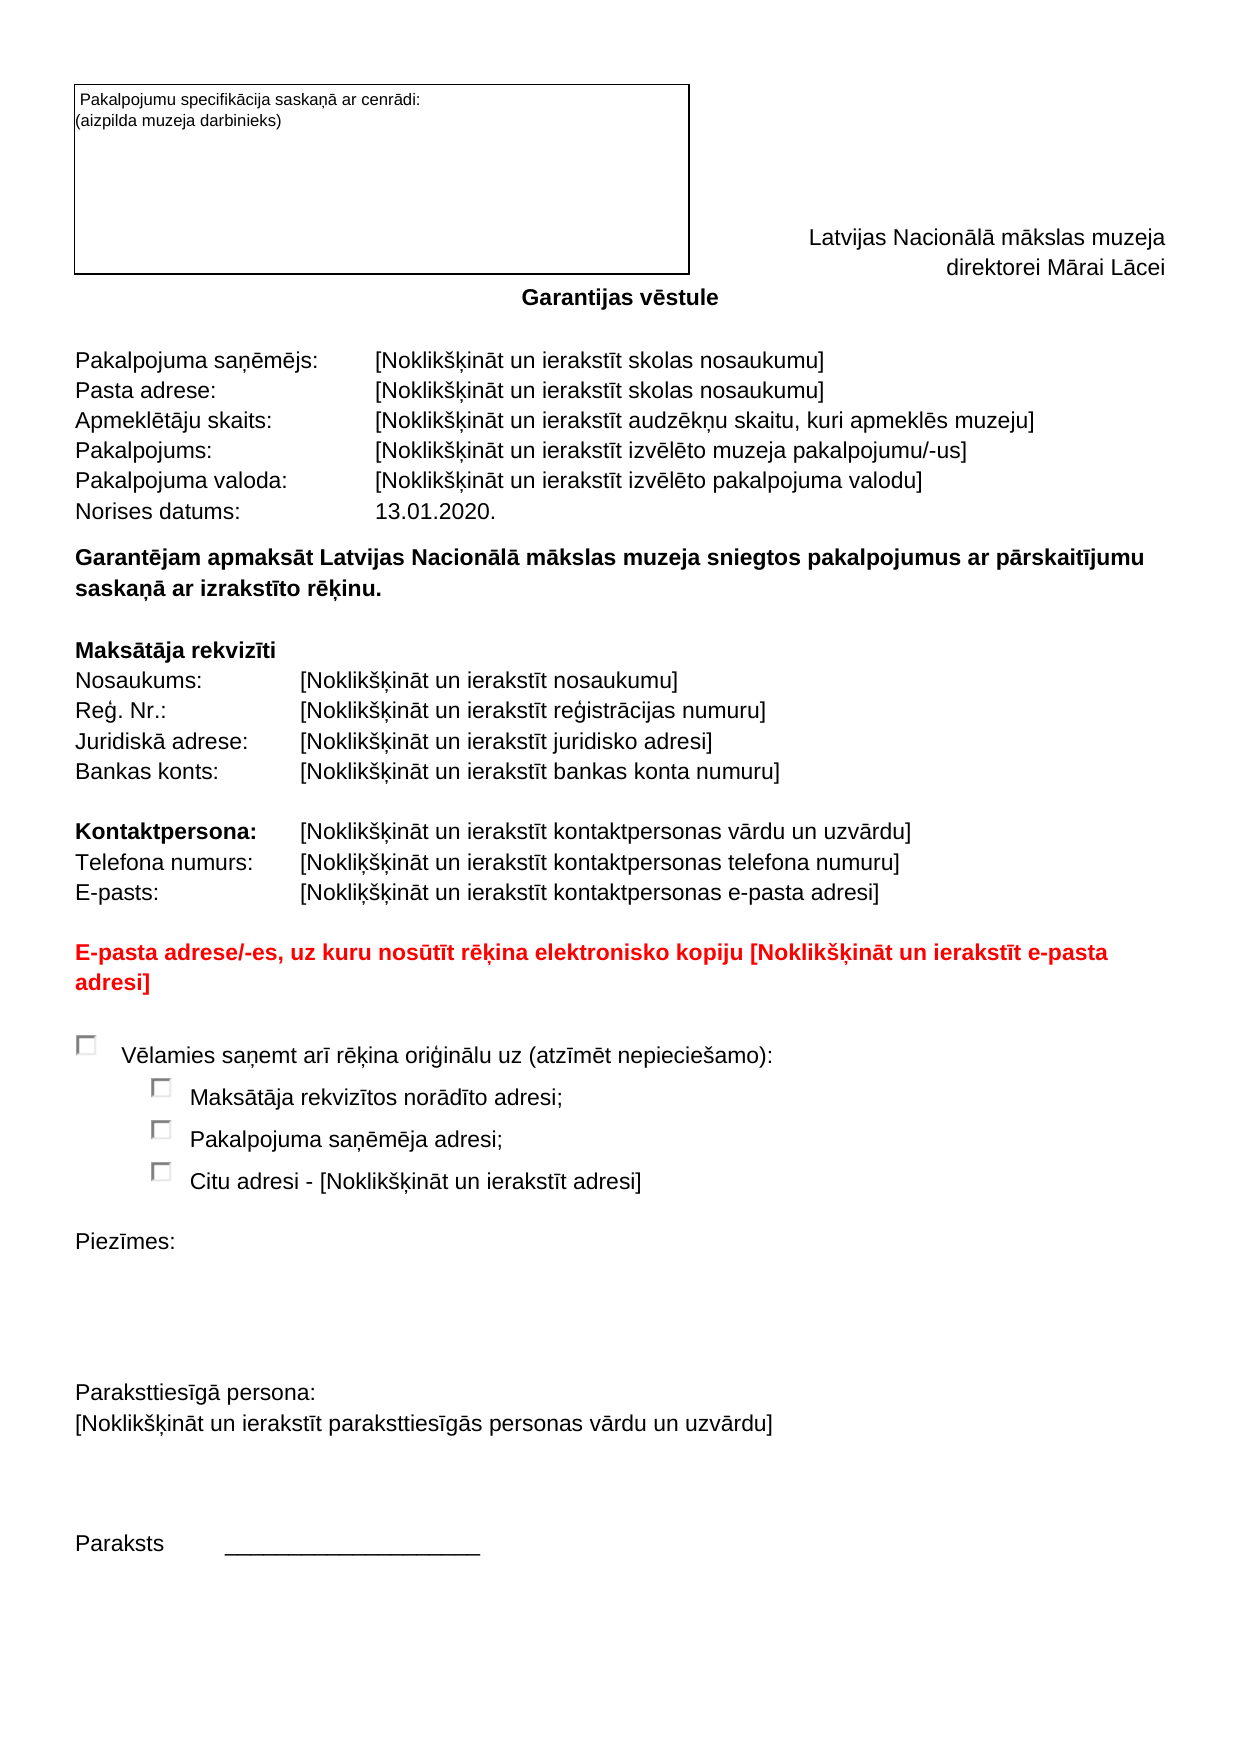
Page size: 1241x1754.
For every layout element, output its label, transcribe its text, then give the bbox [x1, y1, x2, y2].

text Garantijas vēstule [75, 284, 1165, 311]
text Maksātāja rekvizītos norādīto adresi; [75, 1072, 1165, 1110]
text Norises datums: 13.01.2020. [75, 498, 1165, 524]
text Nosaukums: [Noklikšķināt un ierakstīt nosaukumu] [75, 667, 1165, 693]
text Kontaktpersona: [Noklikšķināt un ierakstīt kontaktpersonas vārdu un uzvārdu] [75, 818, 1165, 844]
text Citu adresi - [Noklikšķināt un ierakstīt adresi] [75, 1156, 1165, 1194]
text Pakalpojuma saņēmējs: [Noklikšķināt un ierakstīt skolas nosaukumu] [75, 347, 1165, 373]
text Piezīmes: [75, 1228, 1165, 1254]
text Bankas konts: [Noklikšķināt un ierakstīt bankas konta numuru] [75, 758, 1165, 784]
text Pakalpojumu specifikācija saskaņā ar cenrādi: [75, 89, 1165, 108]
text Reģ. Nr.: [Noklikšķināt un ierakstīt reģistrācijas numuru] [75, 697, 1165, 724]
text [Noklikšķināt un ierakstīt paraksttiesīgās personas vārdu un uzvārdu] [75, 1409, 1165, 1436]
text E-pasts: [Nokliķšķināt un ierakstīt kontaktpersonas e-pasta adresi] [75, 879, 1165, 905]
text Apmeklētāju skaits: [Noklikšķināt un ierakstīt audzēkņu skaitu, kuri apmeklēs muzeju] [75, 407, 1165, 433]
text direktorei Mārai Lācei [75, 254, 1165, 280]
text Maksātāja rekvizīti [75, 637, 1165, 663]
text Garantējam apmaksāt Latvijas Nacionālā mākslas muzeja sniegtos pakalpojumus ar pārskaitījumu saskaņā ar izrakstīto rēķinu. [75, 544, 1165, 601]
text Vēlamies saņemt arī rēķina oriģinālu uz (atzīmēt nepieciešamo): [75, 1030, 1165, 1068]
text (aizpilda muzeja darbinieks) [75, 111, 1165, 130]
text Pakalpojuma valoda: [Noklikšķināt un ierakstīt izvēlēto pakalpojuma valodu] [75, 467, 1165, 494]
text Paraksttiesīgā persona: [75, 1379, 1165, 1406]
text Pakalpojuma saņēmēja adresi; [75, 1114, 1165, 1152]
text Pasta adrese: [Noklikšķināt un ierakstīt skolas nosaukumu] [75, 377, 1165, 403]
text Latvijas Nacionālā mākslas muzeja [75, 224, 1165, 250]
text Telefona numurs: [Nokliķšķināt un ierakstīt kontaktpersonas telefona numuru] [75, 848, 1165, 875]
text Pakalpojums: [Noklikšķināt un ierakstīt izvēlēto muzeja pakalpojumu/-us] [75, 437, 1165, 464]
text Paraksts ____________________ [75, 1530, 1165, 1557]
text E-pasta adrese/-es, uz kuru nosūtīt rēķina elektronisko kopiju [Noklikšķināt un ierakstīt e-pasta adresi] [75, 939, 1165, 996]
text Juridiskā adrese: [Noklikšķināt un ierakstīt juridisko adresi] [75, 728, 1165, 754]
